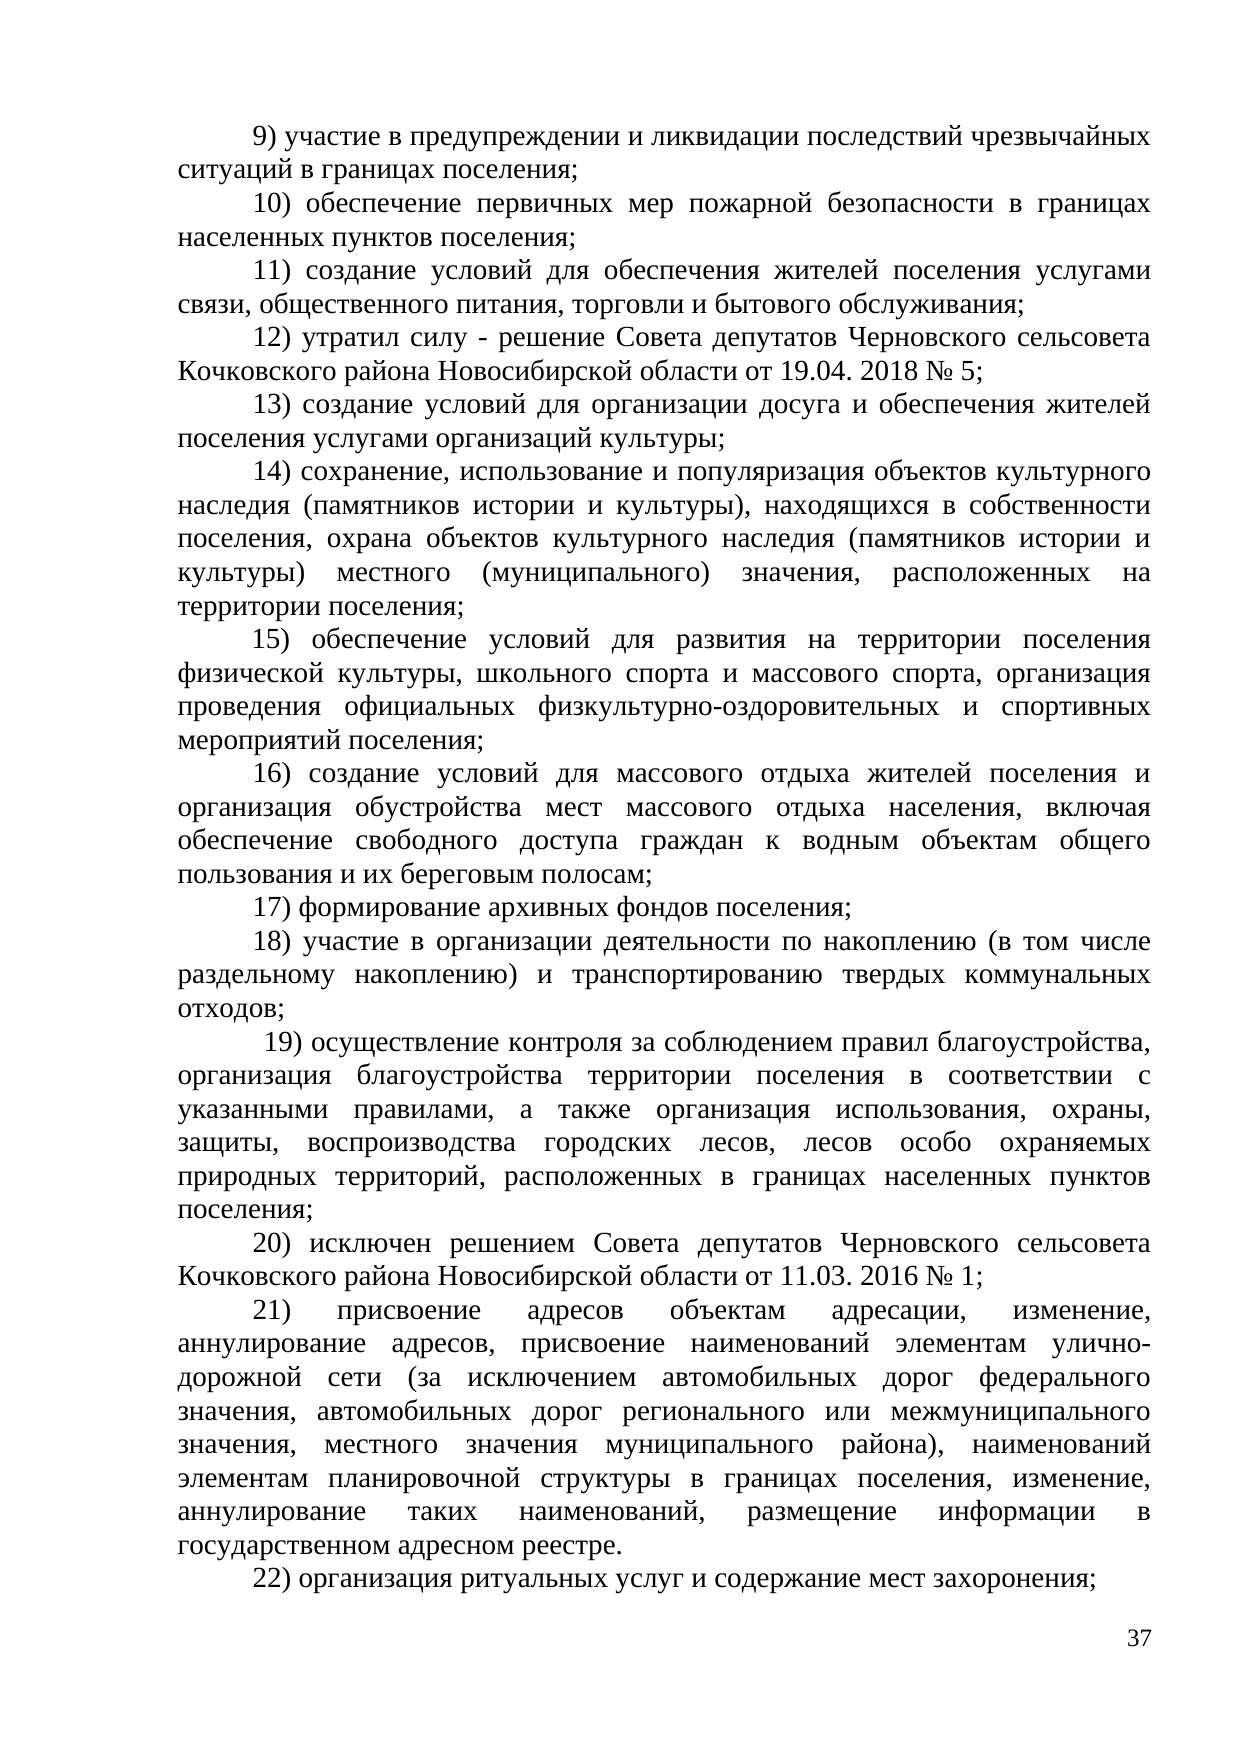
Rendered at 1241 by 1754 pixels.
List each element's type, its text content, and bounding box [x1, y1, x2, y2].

text 15) обеспечение условий для развития на территории поселения физической культуры, школьного спорта и массового спорта, организация проведения официальных физкультурно-оздоровительных и спортивных мероприятий поселения; [177, 621, 1152, 755]
text 20) исключен решением Совета депутатов Черновского сельсовета Кочковского района Новосибирской области от 11.03. 2016 № 1; [177, 1225, 1152, 1292]
text 18) участие в организации деятельности по накоплению (в том числе раздельному накоплению) и транспортированию твердых коммунальных отходов; [177, 923, 1152, 1024]
text 14) сохранение, использование и популяризация объектов культурного наследия (памятников истории и культуры), находящихся в собственности поселения, охрана объектов культурного наследия (памятников истории и культуры) местного (муниципального) значения, расположенных на территории поселения; [177, 453, 1152, 621]
text 12) утратил силу - решение Совета депутатов Черновского сельсовета Кочковского района Новосибирской области от 19.04. 2018 № 5; [177, 319, 1152, 386]
text 13) создание условий для организации досуга и обеспечения жителей поселения услугами организаций культуры; [177, 386, 1152, 453]
text 17) формирование архивных фондов поселения; [177, 889, 1152, 923]
text 11) создание условий для обеспечения жителей поселения услугами связи, общественного питания, торговли и бытового обслуживания; [177, 252, 1152, 319]
text 16) создание условий для массового отдыха жителей поселения и организация обустройства мест массового отдыха населения, включая обеспечение свободного доступа граждан к водным объектам общего пользования и их береговым полосам; [177, 755, 1152, 889]
text 19) осуществление контроля за соблюдением правил благоустройства, организация благоустройства территории поселения в соответствии с указанными правилами, а также организация использования, охраны, защиты, воспроизводства городских лесов, лесов особо охраняемых природных территорий, расположенных в границах населенных пунктов поселения; [177, 1024, 1152, 1225]
text 21) присвоение адресов объектам адресации, изменение, аннулирование адресов, присвоение наименований элементам улично-дорожной сети (за исключением автомобильных дорог федерального значения, автомобильных дорог регионального или межмуниципального значения, местного значения муниципального района), наименований элементам планировочной структуры в границах поселения, изменение, аннулирование таких наименований, размещение информации в государственном адресном реестре. [177, 1292, 1152, 1560]
text 22) организация ритуальных услуг и содержание мест захоронения; [177, 1560, 1152, 1594]
text 10) обеспечение первичных мер пожарной безопасности в границах населенных пунктов поселения; [177, 185, 1152, 252]
text 9) участие в предупреждении и ликвидации последствий чрезвычайных ситуаций в границах поселения; [177, 118, 1152, 185]
